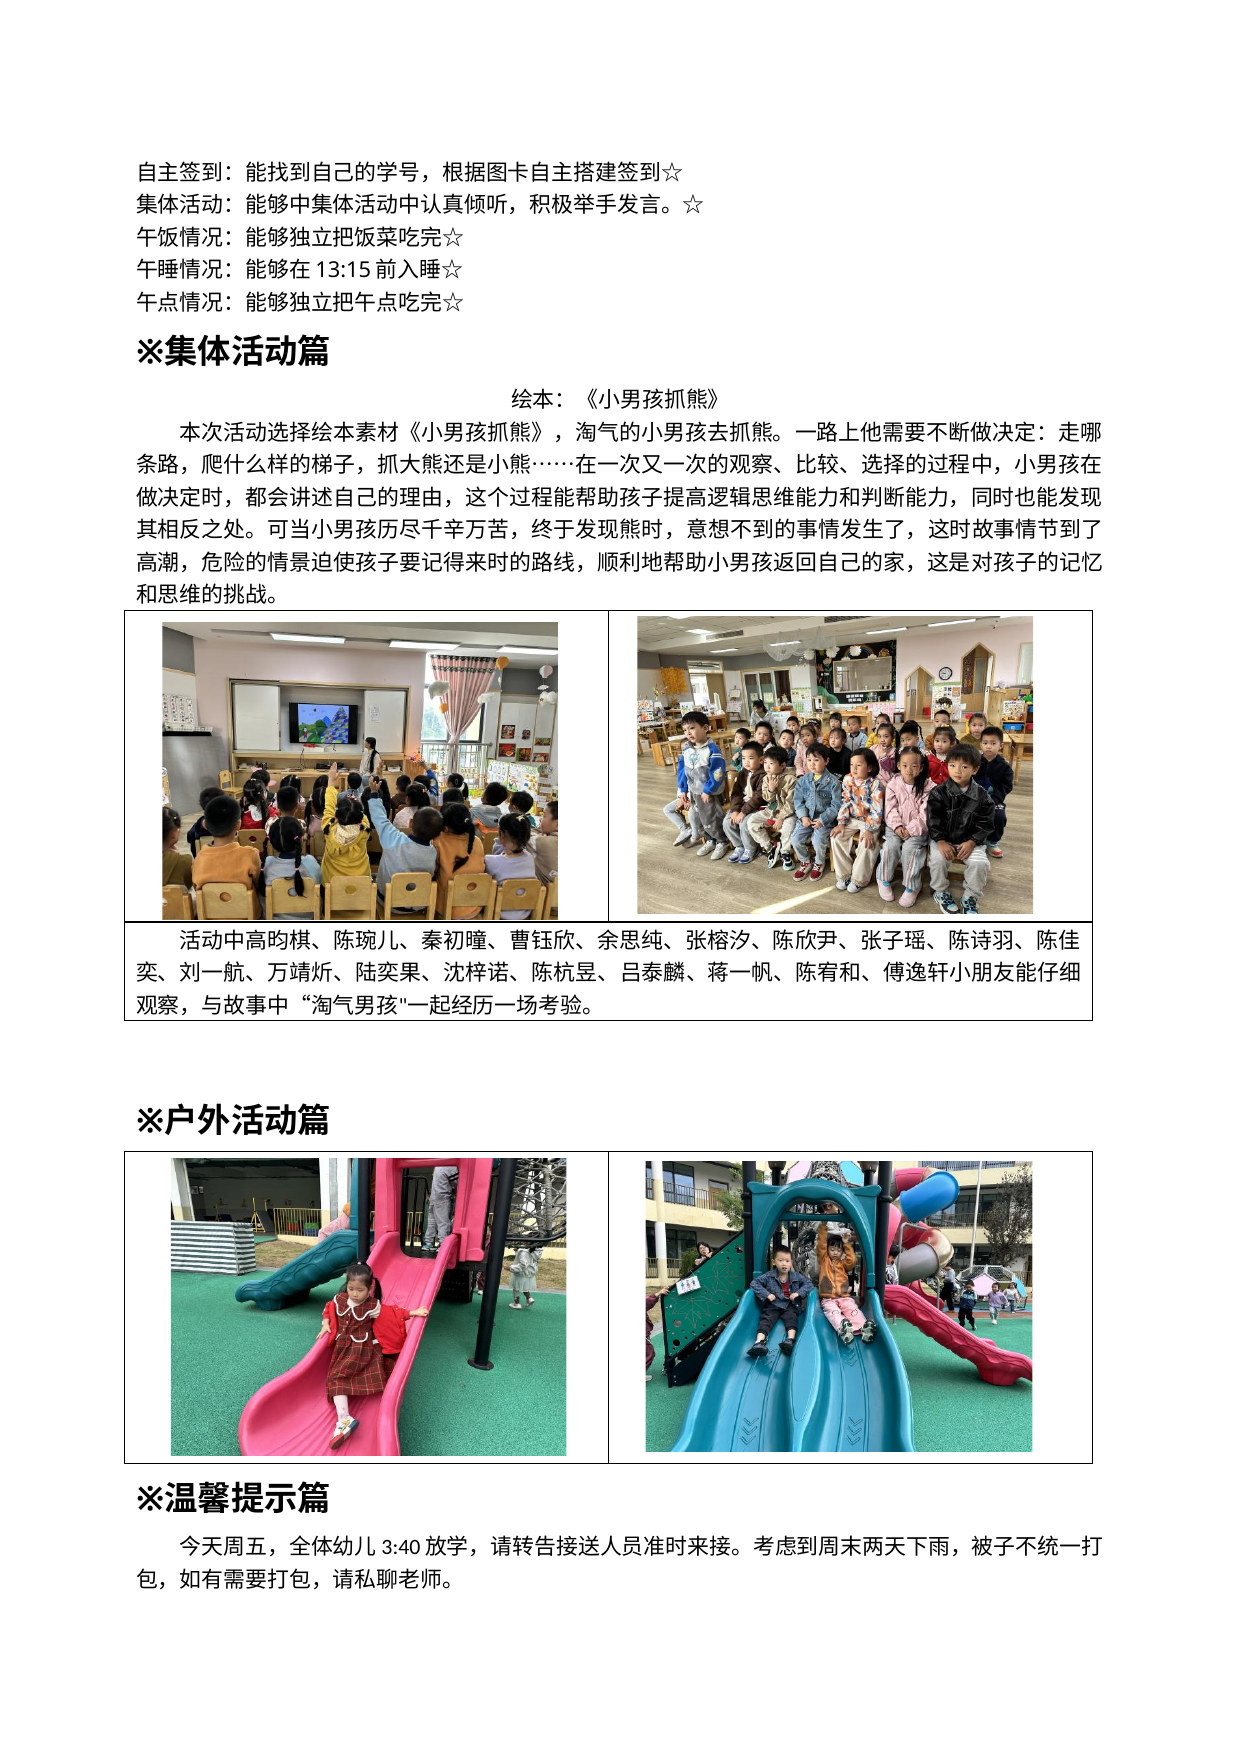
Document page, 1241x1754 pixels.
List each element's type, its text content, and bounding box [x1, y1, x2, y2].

table_header [125, 611, 608, 921]
picture [637, 616, 1034, 914]
table_cell 活动中高昀棋、陈琬儿、秦初曈、曹钰欣、余思纯、张榕汐、陈欣尹、张子瑶、陈诗羽、陈佳奕、刘一航、万靖炘、陆奕果、沈梓诺、陈杭昱、吕泰麟、蒋一帆、陈宥和、傅逸轩小朋友能仔细观察，与故事中“淘气男孩"一起经历一场考验。 [125, 923, 1092, 1020]
picture [162, 622, 558, 920]
text 绘本：《小男孩抓熊》 [136, 382, 1104, 414]
text 今天周五，全体幼儿3:40放学，请转告接送人员准时来接。考虑到周末两天下雨，被子不统一打包，如有需要打包，请私聊老师。 [136, 1529, 1104, 1594]
table_header [609, 611, 1092, 921]
table_header [609, 1152, 1092, 1463]
text 午点情况：能够独立把午点吃完☆ [136, 284, 1104, 317]
text 午睡情况：能够在13:15前入睡☆ [136, 252, 1104, 284]
text 本次活动选择绘本素材《小男孩抓熊》，淘气的小男孩去抓熊。一路上他需要不断做决定：走哪条路，爬什么样的梯子，抓大熊还是小熊……在一次又一次的观察、比较、选择的过程中，小男孩在做决定时，都会讲述自己的理由，这个过程能帮助孩子提高逻辑思维能力和判断能力，同时也能发现其相反之处。可当小男孩历尽千辛万苦，终于发现熊时，意想不到的事情发生了，这时故事情节到了高潮，危险的情景迫使孩子要记得来时的路线，顺利地帮助小男孩返回自己的家，这是对孩子的记忆和思维的挑战。 [136, 414, 1104, 609]
text ※户外活动篇 [136, 1086, 1104, 1151]
text ※温馨提示篇 [136, 1464, 1104, 1529]
picture [645, 1161, 1033, 1452]
text 集体活动：能够中集体活动中认真倾听，积极举手发言。☆ [136, 187, 1104, 219]
picture [170, 1158, 567, 1456]
text 自主签到：能找到自己的学号，根据图卡自主搭建签到☆ [136, 154, 1104, 187]
table_header [125, 1152, 608, 1463]
text 午饭情况：能够独立把饭菜吃完☆ [136, 219, 1104, 252]
text ※集体活动篇 [136, 317, 1104, 382]
